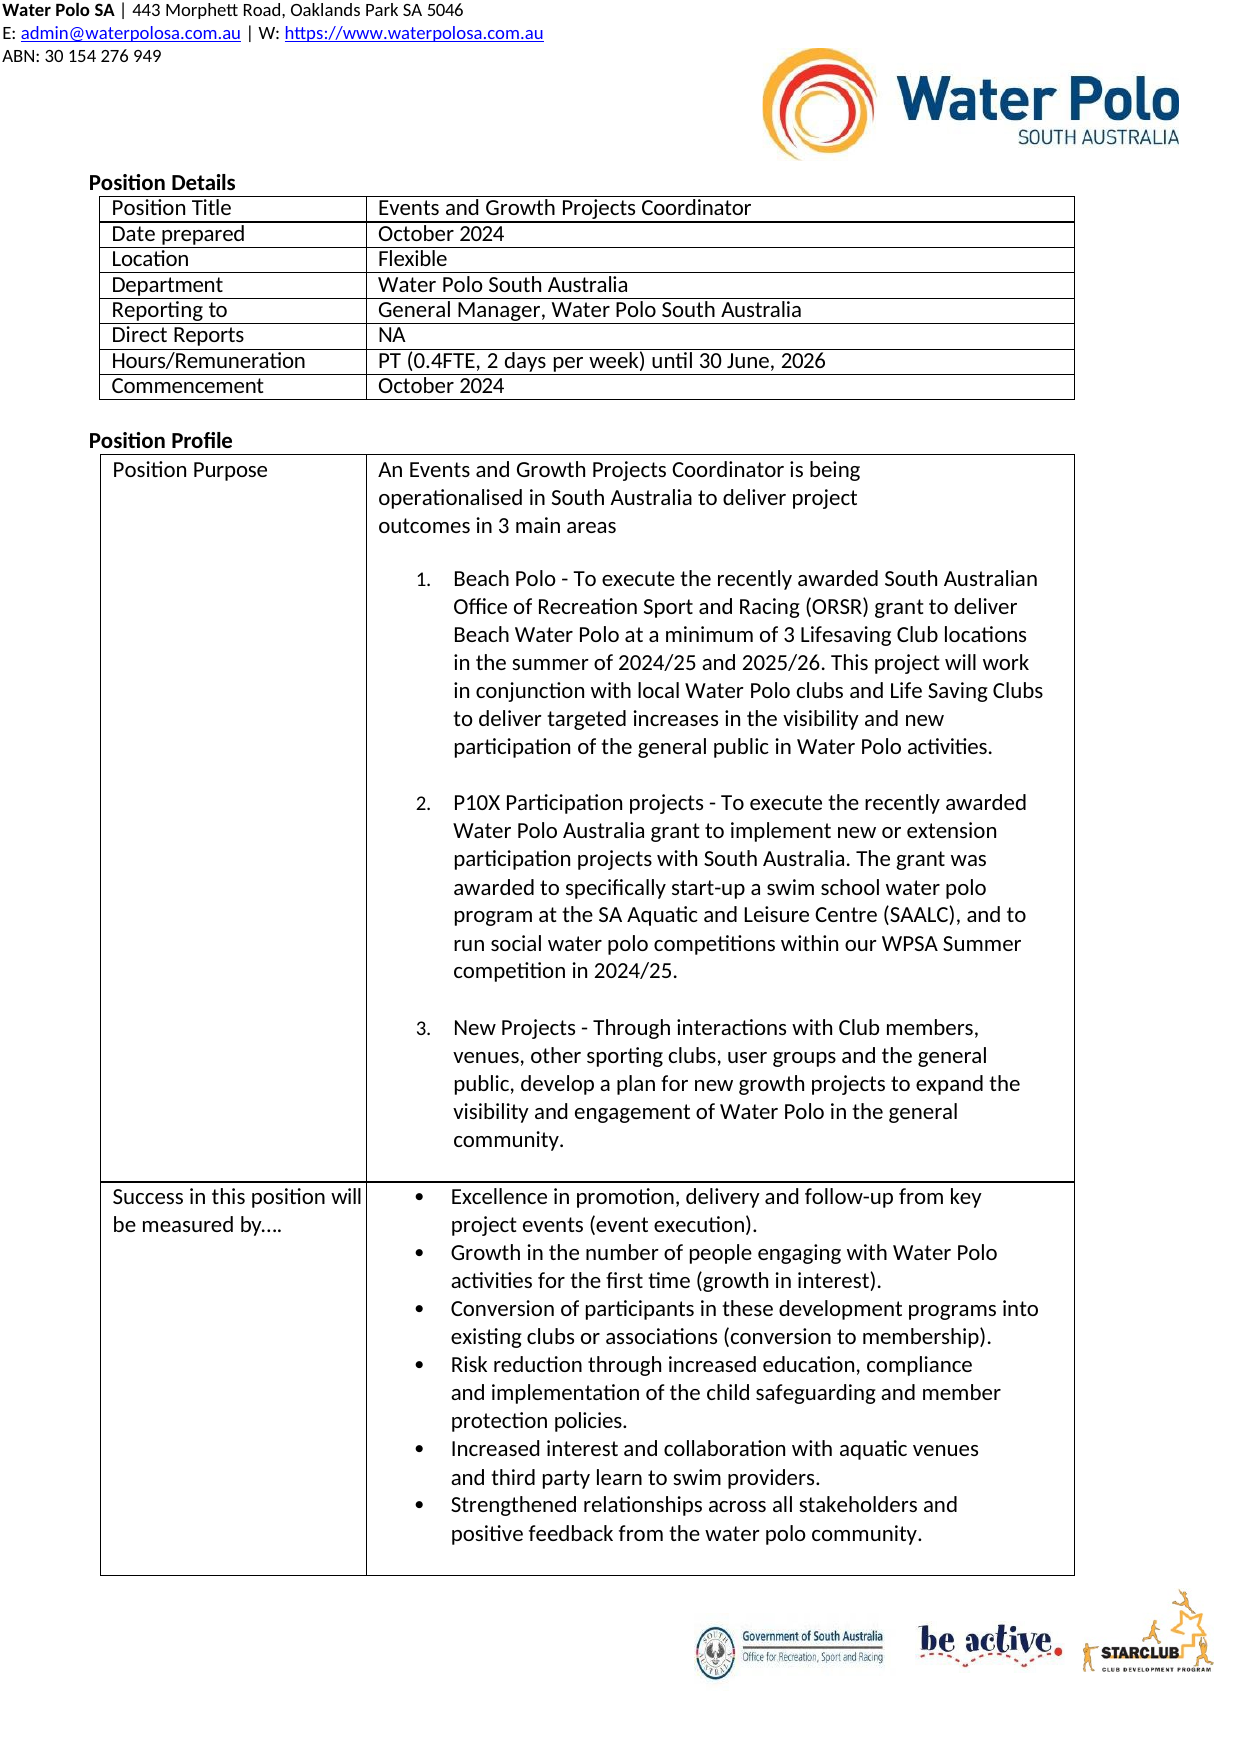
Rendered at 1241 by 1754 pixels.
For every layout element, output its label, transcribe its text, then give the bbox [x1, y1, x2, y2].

table_header Events and Growth Projects Coordinator [367, 197, 1074, 221]
text Position Details [88, 168, 1088, 196]
table_header Position Title [100, 197, 366, 221]
table_cell Success in this position will be measured by…. [101, 1183, 366, 1575]
table_cell Date prepared [100, 223, 366, 247]
table_header An Events and Growth Projects Coordinator is being operationalised in South Australia to deliver project outcomes in 3 main areas Beach Polo - To execute the recently awarded South Australian Office of Recreation Sport and Racing (ORSR) grant to deliver Beach Water Polo at a minimum of 3 Lifesaving Club locations in the summer of 2024/25 and 2025/26. This project will work in conjunction with local Water Polo clubs and Life Saving Clubs to deliver targeted increases in the visibility and new participation of the general public in Water Polo activities. P10X Participation projects - To execute the recently awarded Water Polo Australia grant to implement new or extension participation projects with South Australia. The grant was awarded to specifically start-up a swim school water polo program at the SA Aquatic and Leisure Centre (SAALC), and to run social water polo competitions within our WPSA Summer competition in 2024/25. New Projects - Through interactions with Club members, venues, other sporting clubs, user groups and the general public, develop a plan for new growth projects to expand the visibility and engagement of Water Polo in the general community. [367, 455, 1074, 1181]
picture [915, 1621, 1065, 1673]
table_cell October 2024 [367, 375, 1074, 399]
table_cell Department [100, 273, 366, 298]
table_cell Excellence in promotion, delivery and follow-up from key project events (event execution). Growth in the number of people engaging with Water Polo activities for the first time (growth in interest). Conversion of participants in these development programs into existing clubs or associations (conversion to membership). Risk reduction through increased education, compliance and implementation of the child safeguarding and member protection policies. Increased interest and collaboration with aquatic venues and third party learn to swim providers. Strengthened relationships across all stakeholders and positive feedback from the water polo community. [367, 1183, 1074, 1575]
table_cell Hours/Remuneration [100, 350, 366, 374]
table_cell NA [367, 324, 1074, 348]
table_cell Water Polo South Australia [367, 273, 1074, 298]
table_header Position Purpose [101, 455, 366, 1181]
picture [1082, 1588, 1214, 1672]
table_cell PT (0.4FTE, 2 days per week) until 30 June, 2026 [367, 350, 1074, 374]
table_cell Flexible [367, 248, 1074, 272]
table_cell October 2024 [367, 223, 1074, 247]
table_cell Direct Reports [100, 324, 366, 348]
table_cell Reporting to [100, 299, 366, 323]
picture [762, 48, 1179, 161]
text Position Profile [88, 426, 1088, 454]
picture [694, 1613, 896, 1691]
table_cell Commencement [100, 375, 366, 399]
table_cell Location [100, 248, 366, 272]
table_cell General Manager, Water Polo South Australia [367, 299, 1074, 323]
